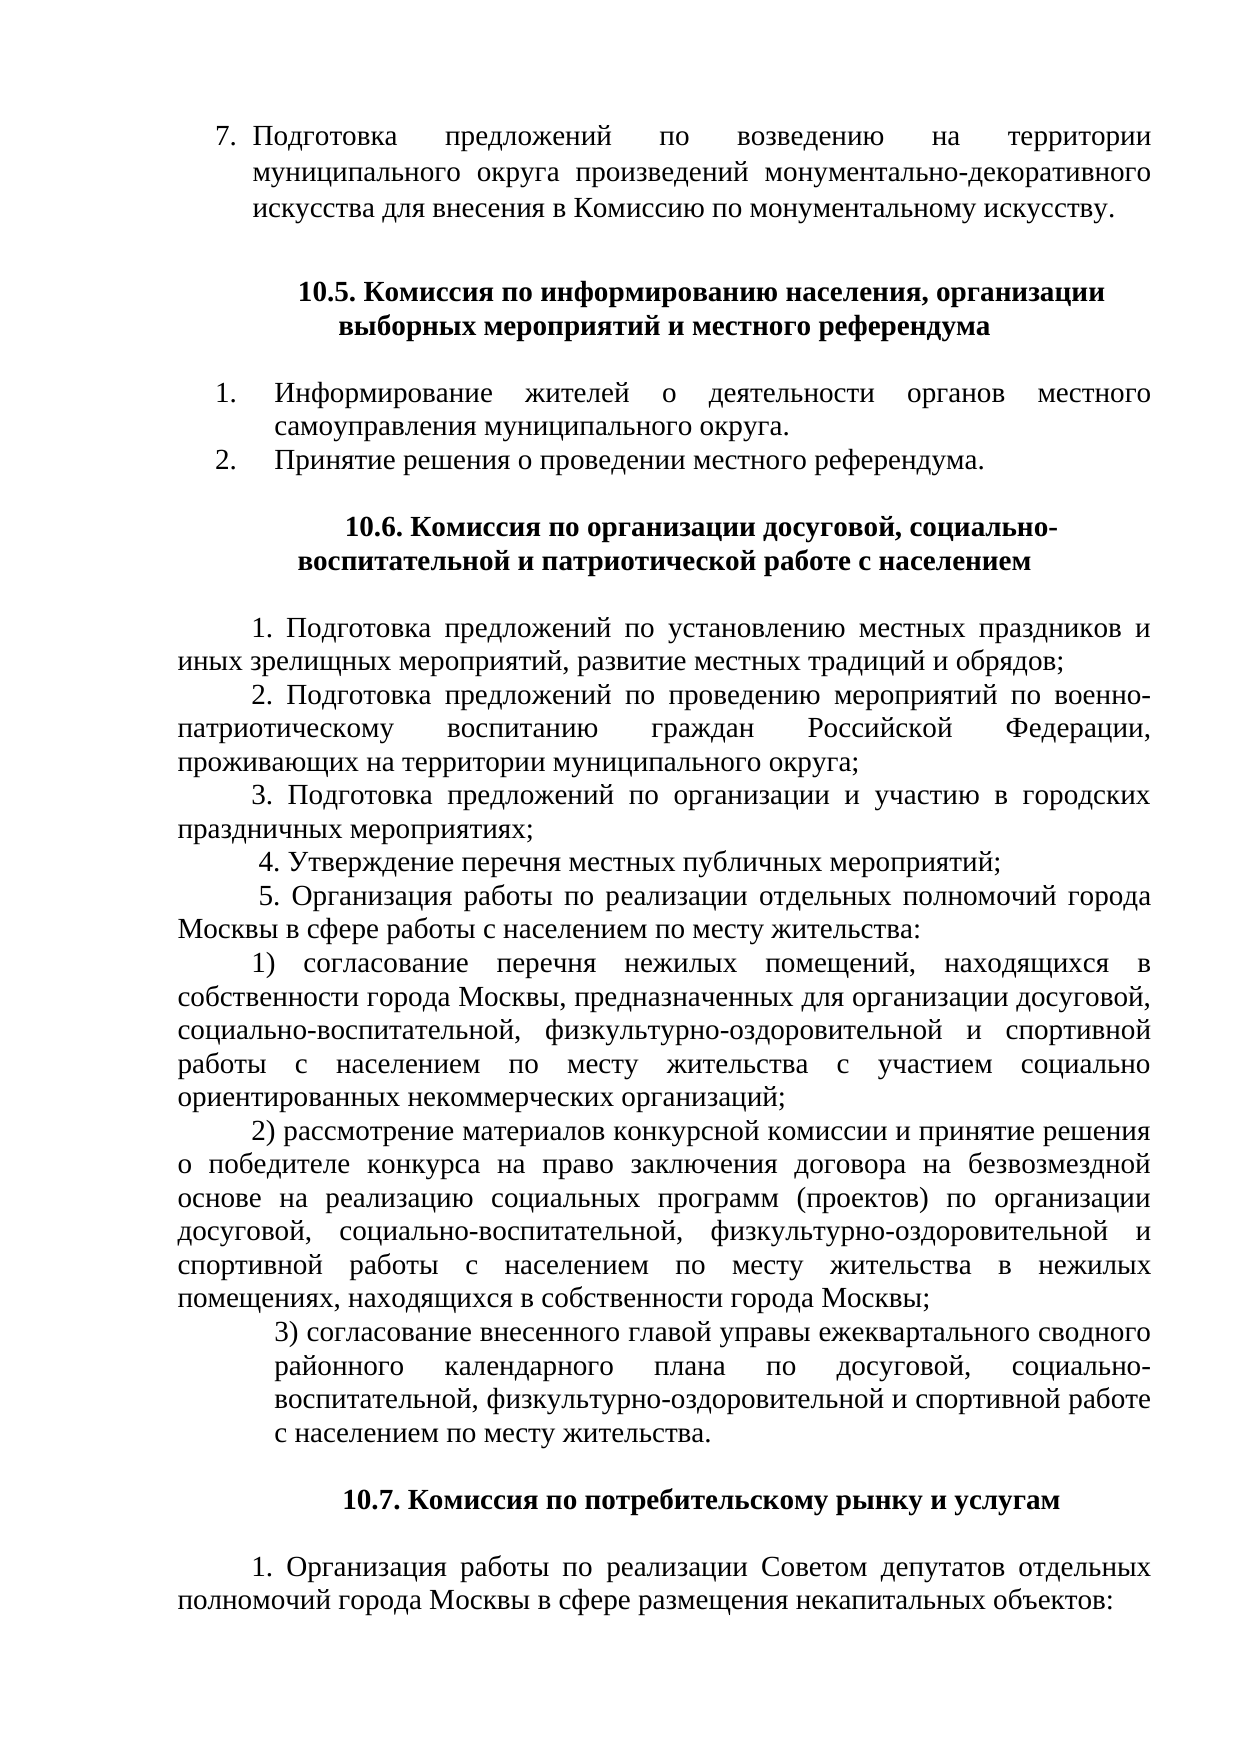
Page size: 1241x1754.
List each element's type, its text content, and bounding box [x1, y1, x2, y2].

text 10.5. Комиссия по информированию населения, организации выборных мероприятий и местного референдума [177, 274, 1152, 341]
text 10.6. Комиссия по организации досуговой, социально-воспитательной и патриотической работе с населением [177, 509, 1152, 576]
text 3. Подготовка предложений по организации и участию в городских праздничных мероприятиях; [177, 777, 1152, 844]
list Подготовка предложений по возведению на территории муниципального округа произведений монументально-декоративного искусства для внесения в Комиссию по монументальному искусству. [215, 118, 1152, 224]
text 2) рассмотрение материалов конкурсной комиссии и принятие решения о победителе конкурса на право заключения договора на безвозмездной основе на реализацию социальных программ (проектов) по организации досуговой, социально-воспитательной, физкультурно-оздоровительной и спортивной работы с населением по месту жительства в нежилых помещениях, находящихся в собственности города Москвы; [177, 1113, 1152, 1314]
text 1) согласование перечня нежилых помещений, находящихся в собственности города Москвы, предназначенных для организации досуговой, социально-воспитательной, физкультурно-оздоровительной и спортивной работы с населением по месту жительства с участием социально ориентированных некоммерческих организаций; [177, 945, 1152, 1113]
text 5. Организация работы по реализации отдельных полномочий города Москвы в сфере работы с населением по месту жительства: [177, 878, 1152, 945]
text 2. Подготовка предложений по проведению мероприятий по военно-патриотическому воспитанию граждан Российской Федерации, проживающих на территории муниципального округа; [177, 677, 1152, 777]
text 4. Утверждение перечня местных публичных мероприятий; [177, 844, 1152, 878]
text 10.7. Комиссия по потребительскому рынку и услугам [177, 1482, 1152, 1515]
text 1. Организация работы по реализации Советом депутатов отдельных полномочий города Москвы в сфере размещения некапитальных объектов: [177, 1549, 1152, 1616]
text 3) согласование внесенного главой управы ежеквартального сводного районного календарного плана по досуговой, социально-воспитательной, физкультурно-оздоровительной и спортивной работе с населением по месту жительства. [274, 1314, 1152, 1448]
list Принятие решения о проведении местного референдума. [215, 442, 1152, 476]
text 1. Подготовка предложений по установлению местных праздников и иных зрелищных мероприятий, развитие местных традиций и обрядов; [177, 610, 1152, 677]
list Информирование жителей о деятельности органов местного самоуправления муниципального округа. [215, 375, 1152, 442]
